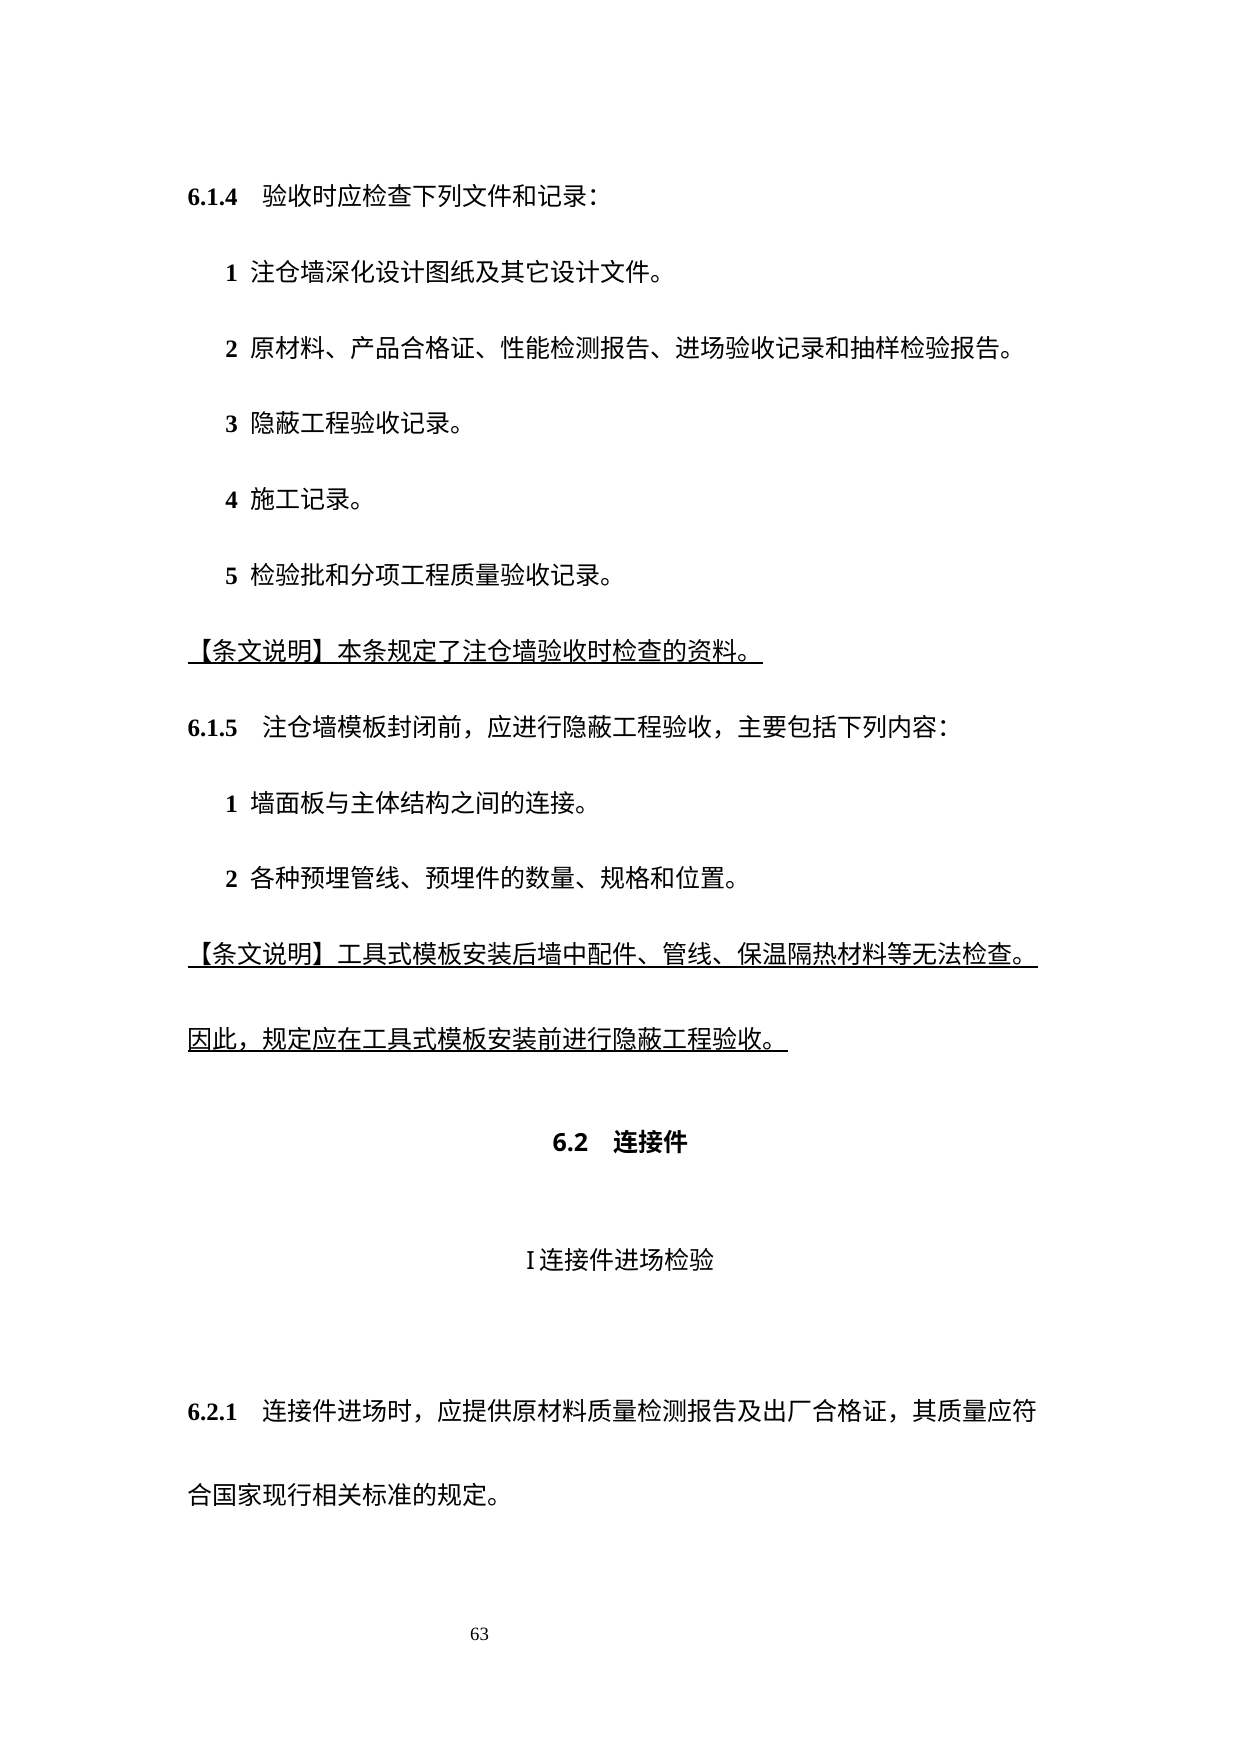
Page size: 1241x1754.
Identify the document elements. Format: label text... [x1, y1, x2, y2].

text 【条文说明】工具式模板安装后墙中配件、管线、保温隔热材料等无法检查。因此，规定应在工具式模板安装前进行隐蔽工程验收。 [187, 920, 1053, 1070]
text 2 原材料、产品合格证、性能检测报告、进场验收记录和抽样检验报告。 [187, 314, 1053, 379]
text 3 隐蔽工程验收记录。 [187, 389, 1053, 454]
text 2 各种预埋管线、预埋件的数量、规格和位置。 [187, 844, 1053, 909]
text 6.2.1 连接件进场时，应提供原材料质量检测报告及出厂合格证，其质量应符合国家现行相关标准的规定。 [187, 1377, 1053, 1526]
text 1 墙面板与主体结构之间的连接。 [187, 769, 1053, 834]
text 6.1.4 验收时应检查下列文件和记录： [187, 162, 1053, 227]
subtitle 6.2 连接件 [187, 1108, 1053, 1173]
text 6.1.5 注仓墙模板封闭前，应进行隐蔽工程验收，主要包括下列内容： [187, 693, 1053, 758]
text 4 施工记录。 [187, 465, 1053, 530]
text 【条文说明】本条规定了注仓墙验收时检查的资料。 [187, 617, 1053, 682]
text I连接件进场检验 [187, 1226, 1053, 1291]
text 5 检验批和分项工程质量验收记录。 [187, 541, 1053, 606]
text 1 注仓墙深化设计图纸及其它设计文件。 [187, 238, 1053, 303]
